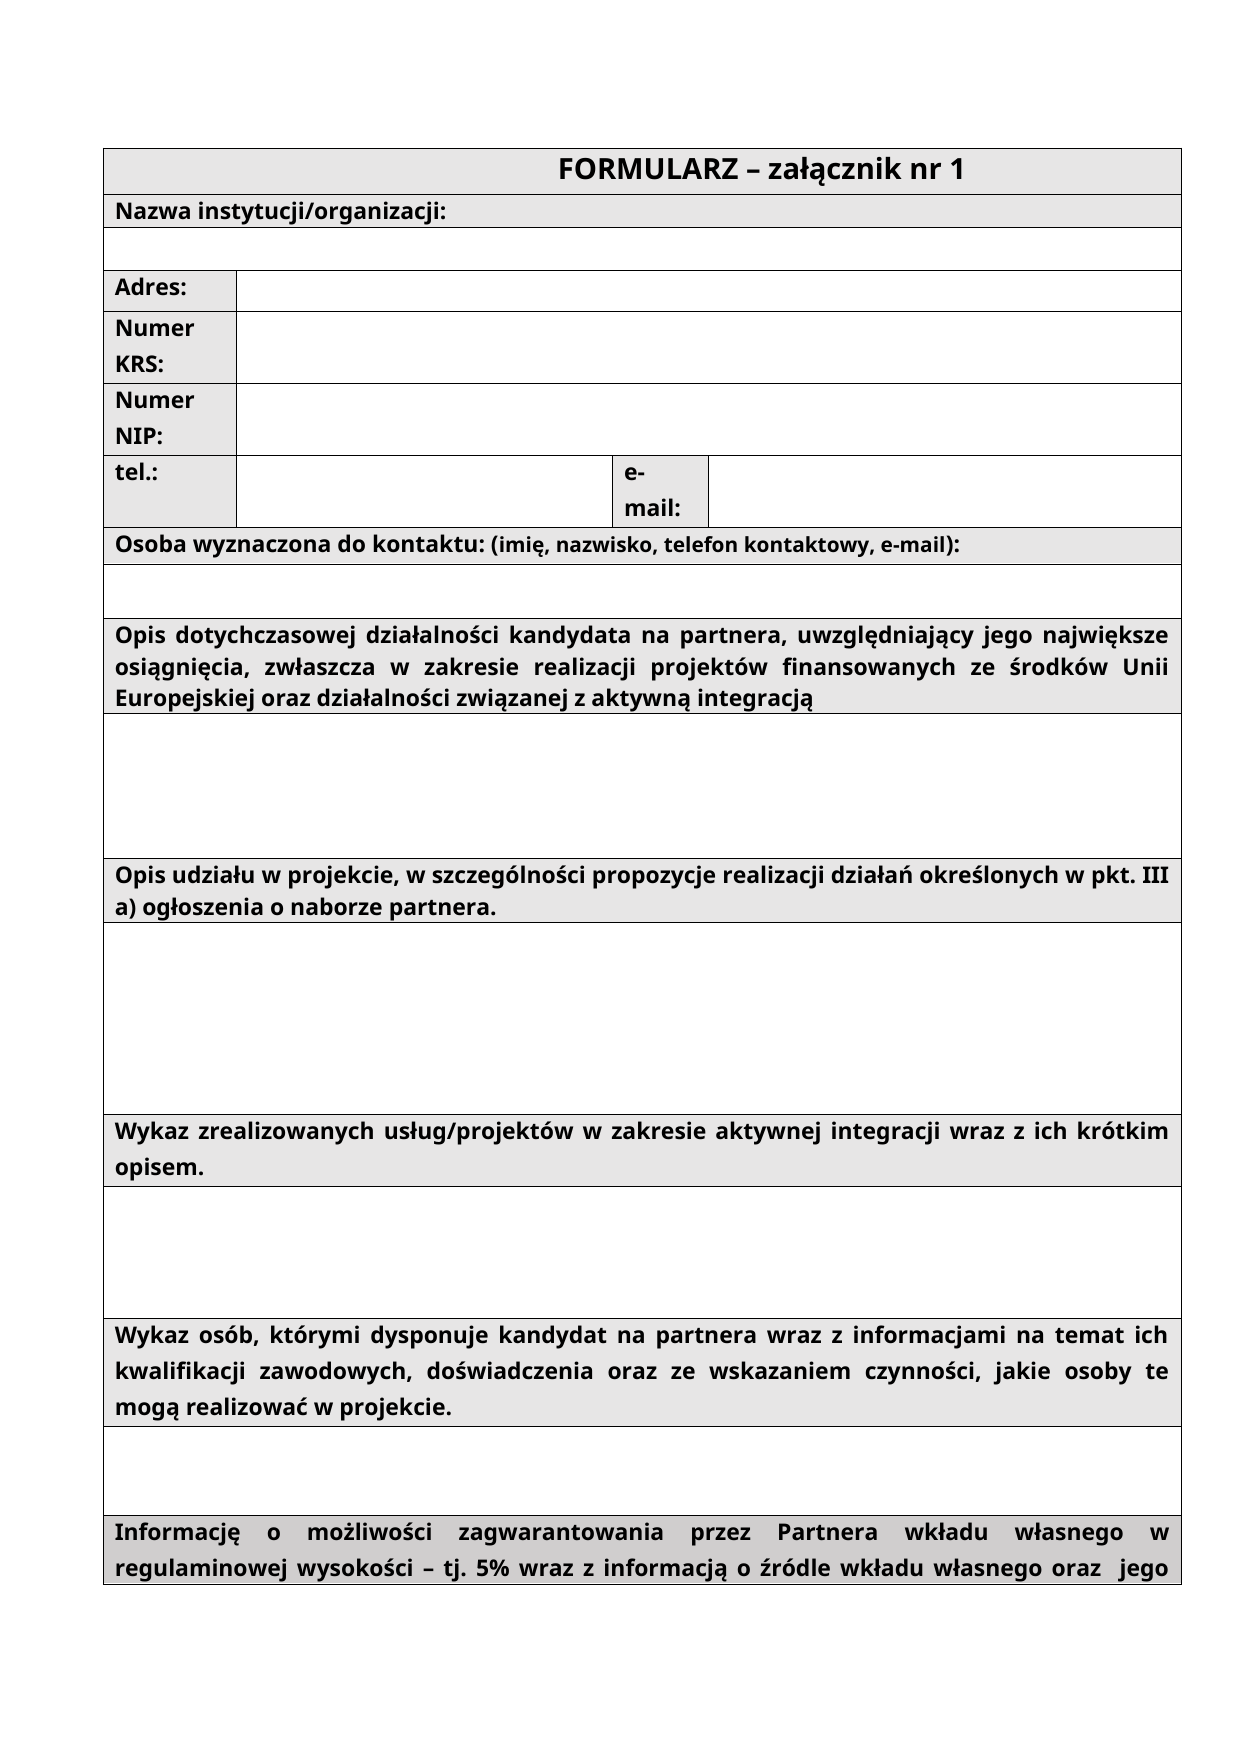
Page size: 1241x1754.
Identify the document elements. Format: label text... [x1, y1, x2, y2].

table_cell Nazwa instytucji/organizacji: [104, 195, 1181, 227]
table_cell [237, 312, 1181, 383]
table_cell Wykaz zrealizowanych usług/projektów w zakresie aktywnej integracji wraz z ich krótkim opisem. [104, 1115, 1181, 1186]
table_cell [104, 565, 1181, 618]
table_cell Opis dotychczasowej działalności kandydata na partnera, uwzględniający jego największe osiągnięcia, zwłaszcza w zakresie realizacji projektów finansowanych ze środków Unii Europejskiej oraz działalności związanej z aktywną integracją [104, 619, 1181, 713]
table_cell [104, 228, 1181, 270]
table_cell [104, 1427, 1181, 1515]
table_cell [237, 271, 1181, 311]
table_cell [104, 1516, 1181, 1583]
table_cell Osoba wyznaczona do kontaktu: (imię, nazwisko, telefon kontaktowy, e-mail): [104, 528, 1181, 563]
table_cell Numer NIP: [104, 384, 236, 455]
table_cell Opis udziału w projekcie, w szczególności propozycje realizacji działań określonych w pkt. III a) ogłoszenia o naborze partnera. [104, 859, 1181, 922]
table_cell Numer KRS: [104, 312, 236, 383]
table_cell [237, 384, 1181, 455]
table_cell [104, 923, 1181, 1114]
table_cell Wykaz osób, którymi dysponuje kandydat na partnera wraz z informacjami na temat ich kwalifikacji zawodowych, doświadczenia oraz ze wskazaniem czynności, jakie osoby te mogą realizować w projekcie. [104, 1319, 1181, 1426]
table_cell [104, 714, 1181, 858]
table_cell [104, 1187, 1181, 1318]
table_cell [709, 456, 1181, 527]
table_header FORMULARZ – załącznik nr 1 [104, 149, 1181, 194]
table_cell [237, 456, 612, 527]
table_cell e-mail: [613, 456, 708, 527]
table_cell tel.: [104, 456, 236, 527]
table_cell Adres: [104, 271, 236, 311]
